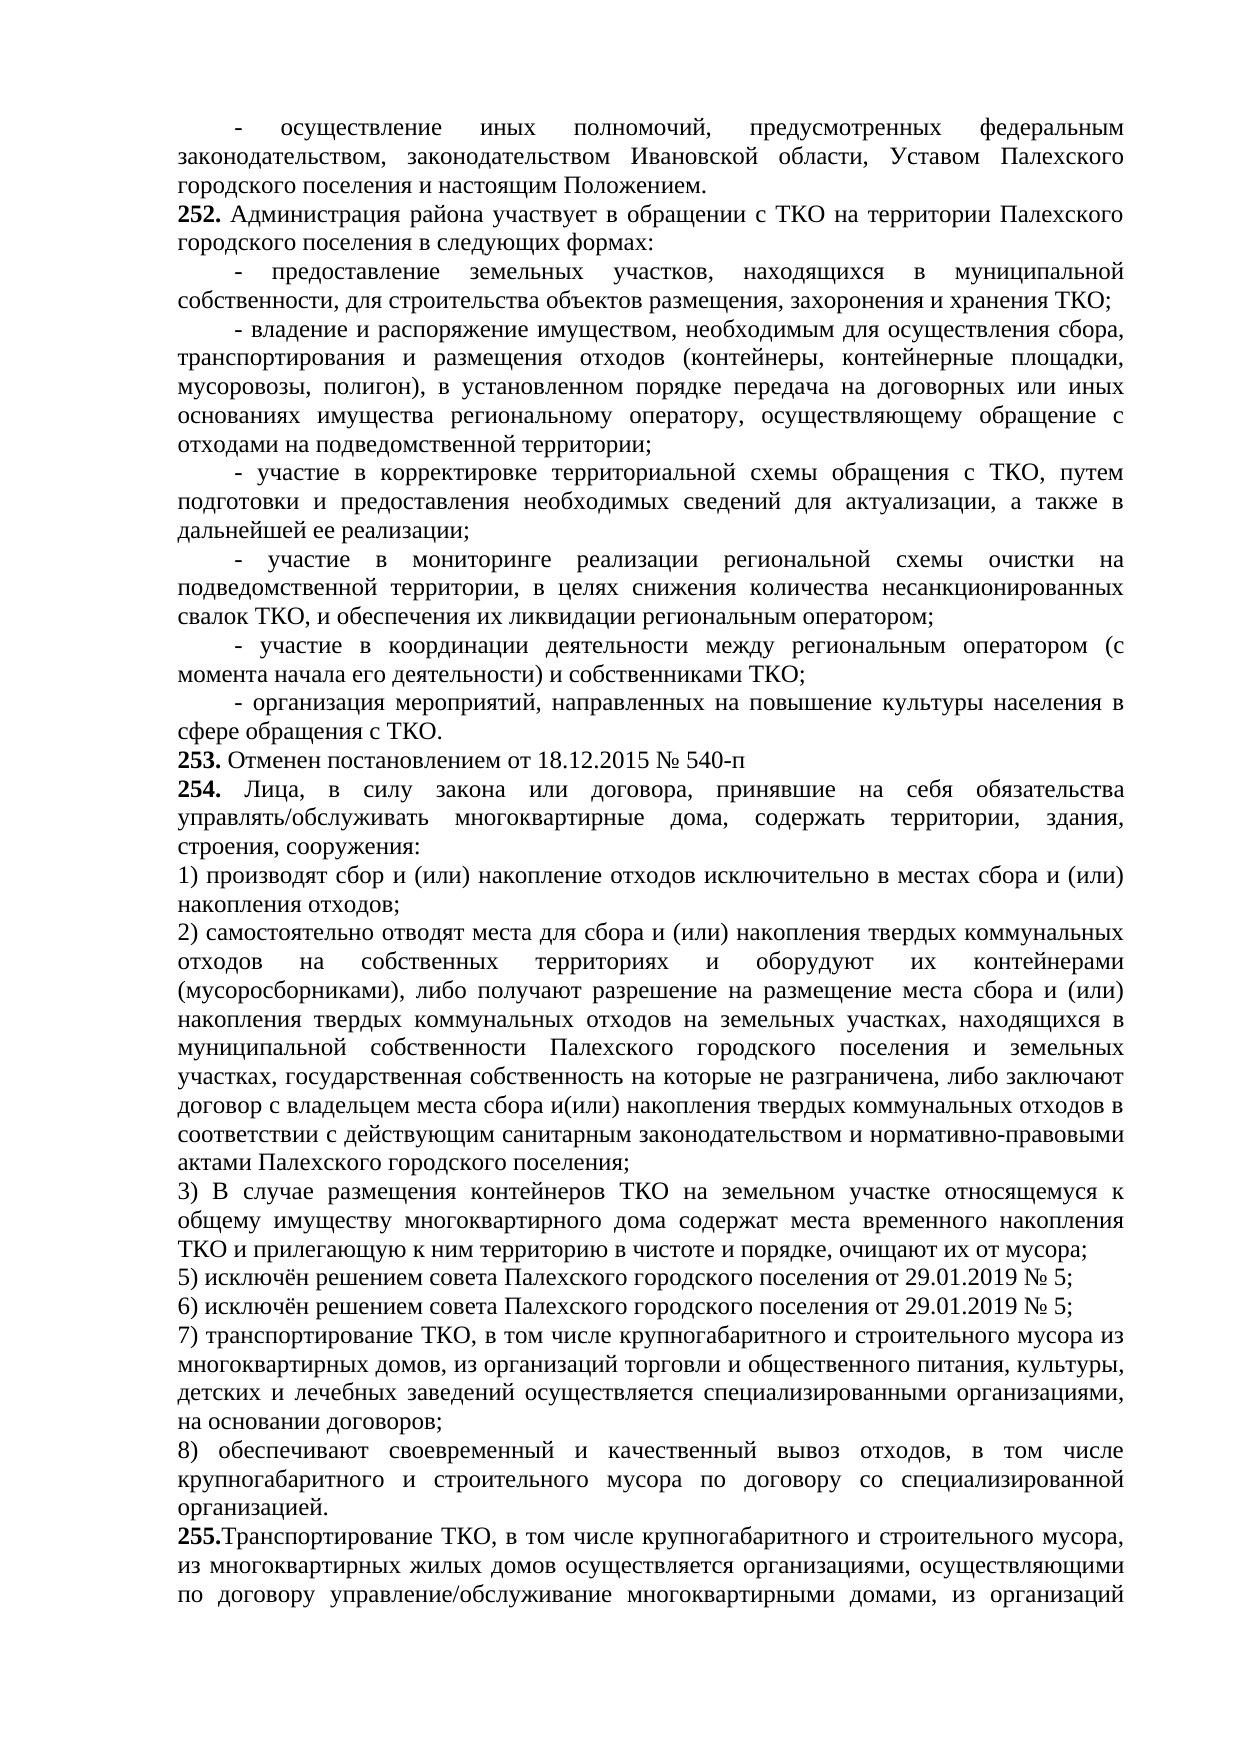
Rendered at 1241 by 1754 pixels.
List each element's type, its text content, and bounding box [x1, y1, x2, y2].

text - предоставление земельных участков, находящихся в муниципальной собственности, для строительства объектов размещения, захоронения и хранения ТКО; [177, 256, 1125, 314]
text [177, 1521, 1125, 1607]
text 7) транспортирование ТКО, в том числе крупногабаритного и строительного мусора из многоквартирных домов, из организаций торговли и общественного питания, культуры, детских и лечебных заведений осуществляется специализированными организациями, на основании договоров; [177, 1320, 1125, 1435]
text 253. Отменен постановлением от 18.12.2015 № 540-п [177, 745, 1125, 774]
text - осуществление иных полномочий, предусмотренных федеральным законодательством, законодательством Ивановской области, Уставом Палехского городского поселения и настоящим Положением. [177, 112, 1125, 199]
text 252. Администрация района участвует в обращении с ТКО на территории Палехского городского поселения в следующих формах: [177, 199, 1125, 256]
text - владение и распоряжение имуществом, необходимым для осуществления сбора, транспортирования и размещения отходов (контейнеры, контейнерные площадки, мусоровозы, полигон), в установленном порядке передача на договорных или иных основаниях имущества региональному оператору, осуществляющему обращение с отходами на подведомственной территории; [177, 314, 1125, 457]
text 6) исключён решением совета Палехского городского поселения от 29.01.2019 № 5; [177, 1291, 1125, 1320]
text 254. Лица, в силу закона или договора, принявшие на себя обязательства управлять/обслуживать многоквартирные дома, содержать территории, здания, строения, сооружения: [177, 774, 1125, 860]
text 2) самостоятельно отводят места для сбора и (или) накопления твердых коммунальных отходов на собственных территориях и оборудуют их контейнерами (мусоросборниками), либо получают разрешение на размещение места сбора и (или) накопления твердых коммунальных отходов на земельных участках, находящихся в муниципальной собственности Палехского городского поселения и земельных участках, государственная собственность на которые не разграничена, либо заключают договор с владельцем места сбора и(или) накопления твердых коммунальных отходов в соответствии с действующим санитарным законодательством и нормативно-правовыми актами Палехского городского поселения; [177, 917, 1125, 1176]
text - организация мероприятий, направленных на повышение культуры населения в сфере обращения с ТКО. [177, 687, 1125, 745]
text - участие в мониторинге реализации региональной схемы очистки на подведомственной территории, в целях снижения количества несанкционированных свалок ТКО, и обеспечения их ликвидации региональным оператором; [177, 544, 1125, 630]
text 1) производят сбор и (или) накопление отходов исключительно в местах сбора и (или) накопления отходов; [177, 860, 1125, 917]
text - участие в корректировке территориальной схемы обращения с ТКО, путем подготовки и предоставления необходимых сведений для актуализации, а также в дальнейшей ее реализации; [177, 457, 1125, 544]
text - участие в координации деятельности между региональным оператором (с момента начала его деятельности) и собственниками ТКО; [177, 630, 1125, 687]
text 5) исключён решением совета Палехского городского поселения от 29.01.2019 № 5; [177, 1262, 1125, 1291]
text 3) В случае размещения контейнеров ТКО на земельном участке относящемуся к общему имуществу многоквартирного дома содержат места временного накопления ТКО и прилегающую к ним территорию в чистоте и порядке, очищают их от мусора; [177, 1176, 1125, 1262]
text 8) обеспечивают своевременный и качественный вывоз отходов, в том числе крупногабаритного и строительного мусора по договору со специализированной организацией. [177, 1435, 1125, 1521]
